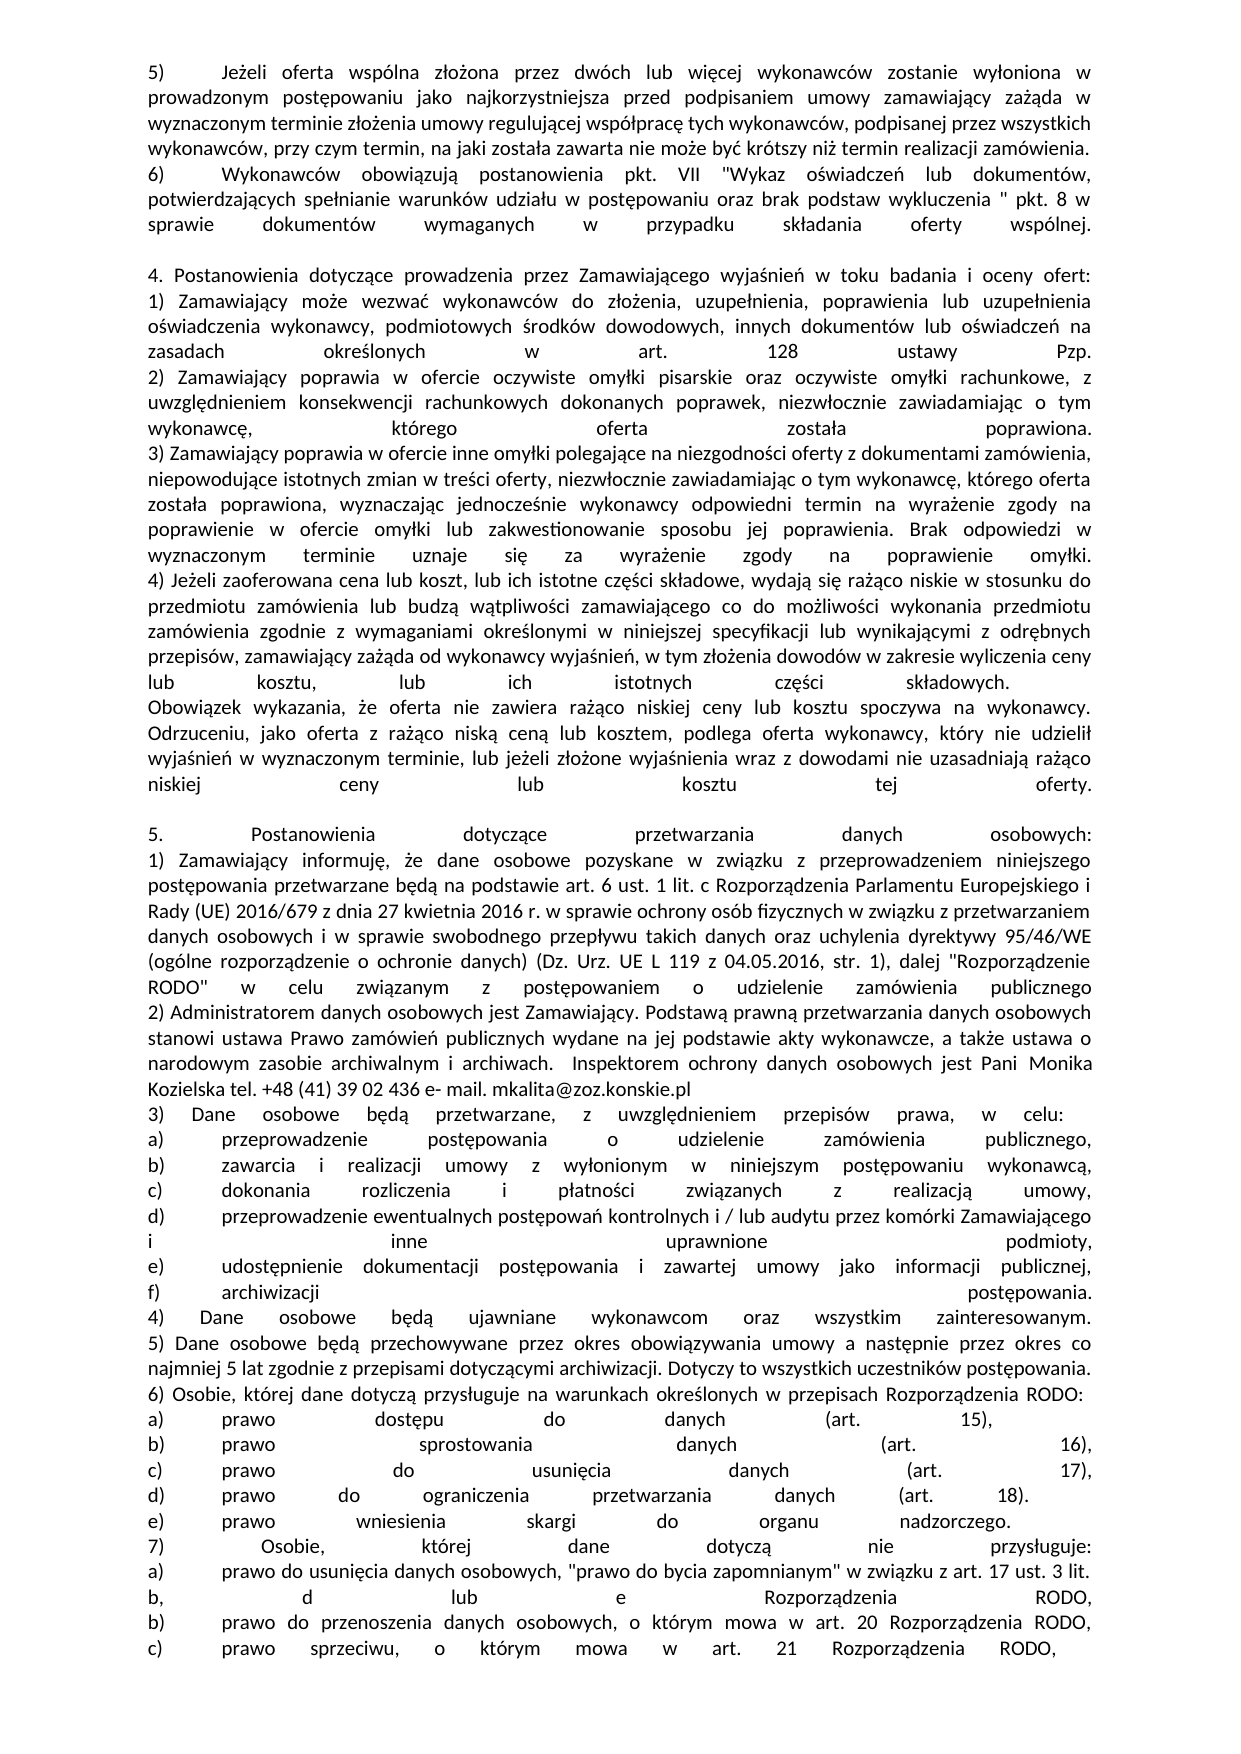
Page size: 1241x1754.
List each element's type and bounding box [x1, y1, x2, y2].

text [148, 1101, 1093, 1660]
text [148, 59, 1093, 1101]
